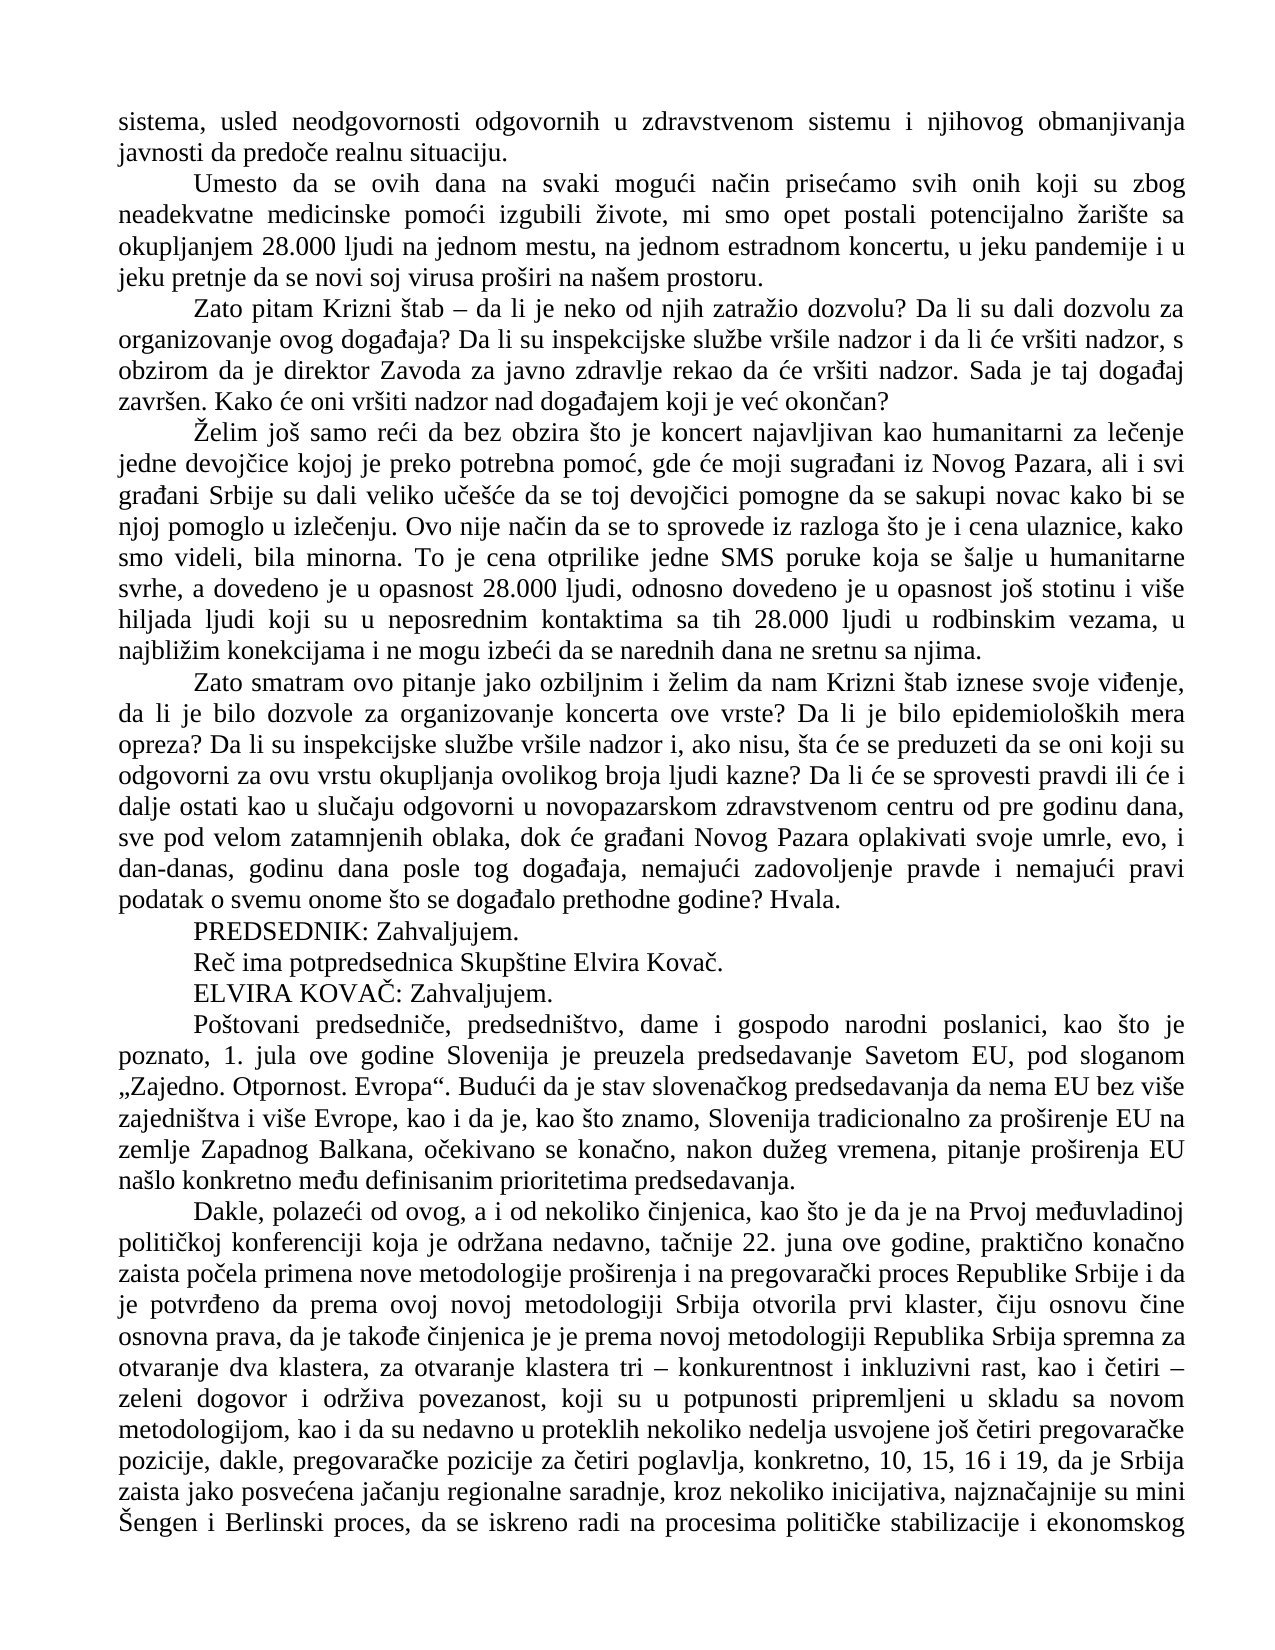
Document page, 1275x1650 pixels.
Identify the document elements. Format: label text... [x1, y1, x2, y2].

text Zato pitam Krizni štab – da li je neko od njih zatražio dozvolu? Da li su dali dozvolu za organizovanje ovog događaja? Da li su inspekcijske službe vršile nadzor i da li će vršiti nadzor, s obzirom da je direktor Zavoda za javno zdravlje rekao da će vršiti nadzor. Sada je taj događaj završen. Kako će oni vršiti nadzor nad događajem koji je već okončan? [118, 292, 1186, 416]
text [118, 1195, 1186, 1538]
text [118, 105, 1186, 167]
text PREDSEDNIK: Zahvaljujem. [118, 915, 1186, 946]
text ELVIRA KOVAČ: Zahvaljujem. [118, 977, 1186, 1008]
text Zato smatram ovo pitanje jako ozbiljnim i želim da nam Krizni štab iznese svoje viđenje, da li je bilo dozvole za organizovanje koncerta ove vrste? Da li je bilo epidemioloških mera opreza? Da li su inspekcijske službe vršile nadzor i, ako nisu, šta će se preduzeti da se oni koji su odgovorni za ovu vrstu okupljanja ovolikog broja ljudi kazne? Da li će se sprovesti pravdi ili će i dalje ostati kao u slučaju odgovorni u novopazarskom zdravstvenom centru od pre godinu dana, sve pod velom zatamnjenih oblaka, dok će građani Novog Pazara oplakivati svoje umrle, evo, i dan-danas, godinu dana posle tog događaja, nemajući zadovoljenje pravde i nemajući pravi podatak o svemu onome što se događalo prethodne godine? Hvala. [118, 666, 1186, 915]
text Želim još samo reći da bez obzira što je koncert najavljivan kao humanitarni za lečenje jedne devojčice kojoj je preko potrebna pomoć, gde će moji sugrađani iz Novog Pazara, ali i svi građani Srbije su dali veliko učešće da se toj devojčici pomogne da se sakupi novac kako bi se njoj pomoglo u izlečenju. Ovo nije način da se to sprovede iz razloga što je i cena ulaznice, kako smo videli, bila minorna. To je cena otprilike jedne SMS poruke koja se šalje u humanitarne svrhe, a dovedeno je u opasnost 28.000 ljudi, odnosno dovedeno je u opasnost još stotinu i više hiljada ljudi koji su u neposrednim kontaktima sa tih 28.000 ljudi u rodbinskim vezama, u najbližim konekcijama i ne mogu izbeći da se narednih dana ne sretnu sa njima. [118, 416, 1186, 666]
text Umesto da se ovih dana na svaki mogući način prisećamo svih onih koji su zbog neadekvatne medicinske pomoći izgubili živote, mi smo opet postali potencijalno žarište sa okupljanjem 28.000 ljudi na jednom mestu, na jednom estradnom koncertu, u jeku pandemije i u jeku pretnje da se novi soj virusa proširi na našem prostoru. [118, 167, 1186, 292]
text Reč ima potpredsednica Skupštine Elvira Kovač. [118, 946, 1186, 977]
text Poštovani predsedniče, predsedništvo, dame i gospodo narodni poslanici, kao što je poznato, 1. jula ove godine Slovenija je preuzela predsedavanje Savetom EU, pod sloganom „Zajedno. Otpornost. Evropa“. Budući da je stav slovenačkog predsedavanja da nema EU bez više zajedništva i više Evrope, kao i da je, kao što znamo, Slovenija tradicionalno za proširenje EU na zemlje Zapadnog Balkana, očekivano se konačno, nakon dužeg vremena, pitanje proširenja EU našlo konkretno među definisanim prioritetima predsedavanja. [118, 1008, 1186, 1195]
